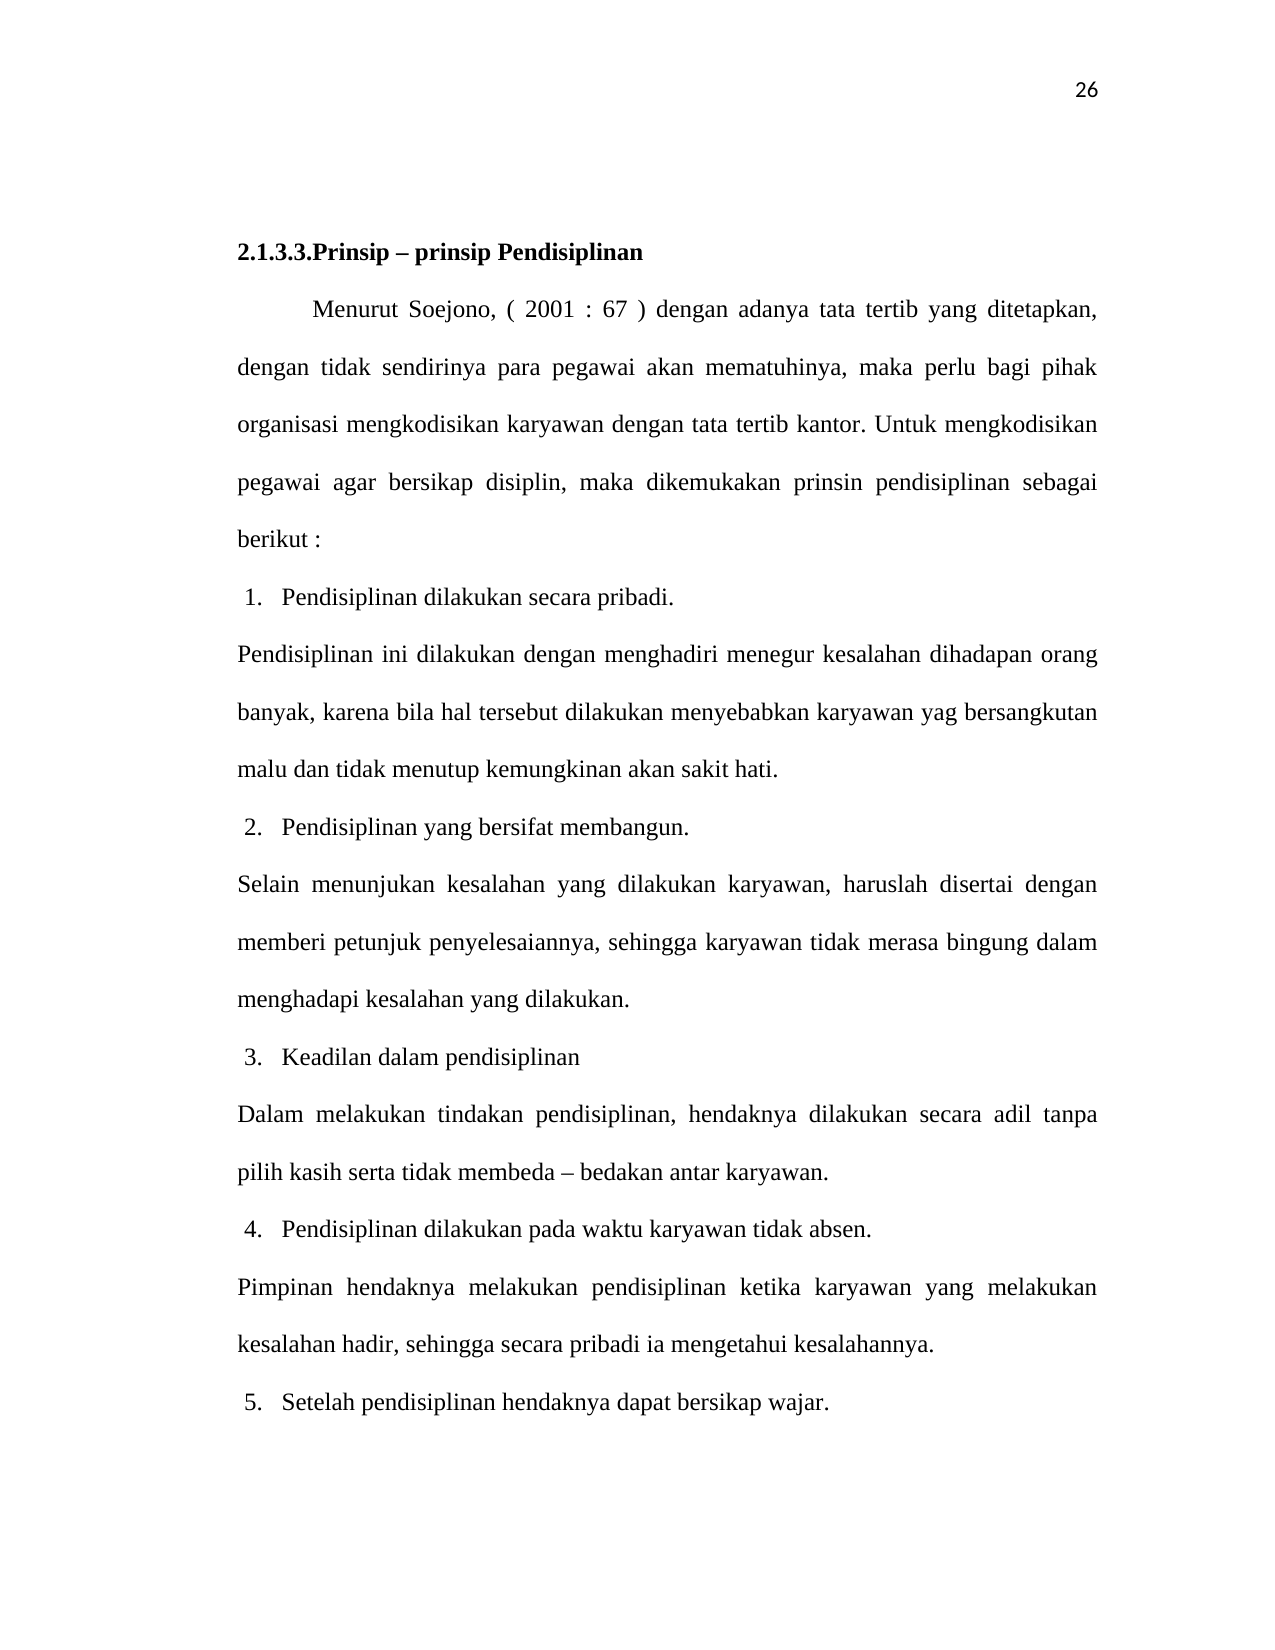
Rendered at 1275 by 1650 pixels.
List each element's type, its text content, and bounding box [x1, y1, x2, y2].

list Pendisiplinan dilakukan pada waktu karyawan tidak absen. [244, 1214, 1098, 1243]
text Selain menunjukan kesalahan yang dilakukan karyawan, haruslah disertai dengan memberi petunjuk penyelesaiannya, sehingga karyawan tidak merasa bingung dalam menghadapi kesalahan yang dilakukan. [237, 869, 1098, 1013]
text Pendisiplinan ini dilakukan dengan menghadiri menegur kesalahan dihadapan orang banyak, karena bila hal tersebut dilakukan menyebabkan karyawan yag bersangkutan malu dan tidak menutup kemungkinan akan sakit hati. [237, 639, 1098, 783]
text Menurut Soejono, ( 2001 : 67 ) dengan adanya tata tertib yang ditetapkan, dengan tidak sendirinya para pegawai akan mematuhinya, maka perlu bagi pihak organisasi mengkodisikan karyawan dengan tata tertib kantor. Untuk mengkodisikan pegawai agar bersikap disiplin, maka dikemukakan prinsin pendisiplinan sebagai berikut : [237, 294, 1098, 553]
text 2.1.3.3.Prinsip – prinsip Pendisiplinan [237, 237, 1098, 266]
list Pendisiplinan dilakukan secara pribadi. [244, 582, 1098, 611]
text Pimpinan hendaknya melakukan pendisiplinan ketika karyawan yang melakukan kesalahan hadir, sehingga secara pribadi ia mengetahui kesalahannya. [237, 1272, 1098, 1358]
list Setelah pendisiplinan hendaknya dapat bersikap wajar. [244, 1387, 1098, 1416]
list Keadilan dalam pendisiplinan [244, 1042, 1098, 1071]
text Dalam melakukan tindakan pendisiplinan, hendaknya dilakukan secara adil tanpa pilih kasih serta tidak membeda – bedakan antar karyawan. [237, 1099, 1098, 1186]
list Pendisiplinan yang bersifat membangun. [244, 812, 1098, 841]
